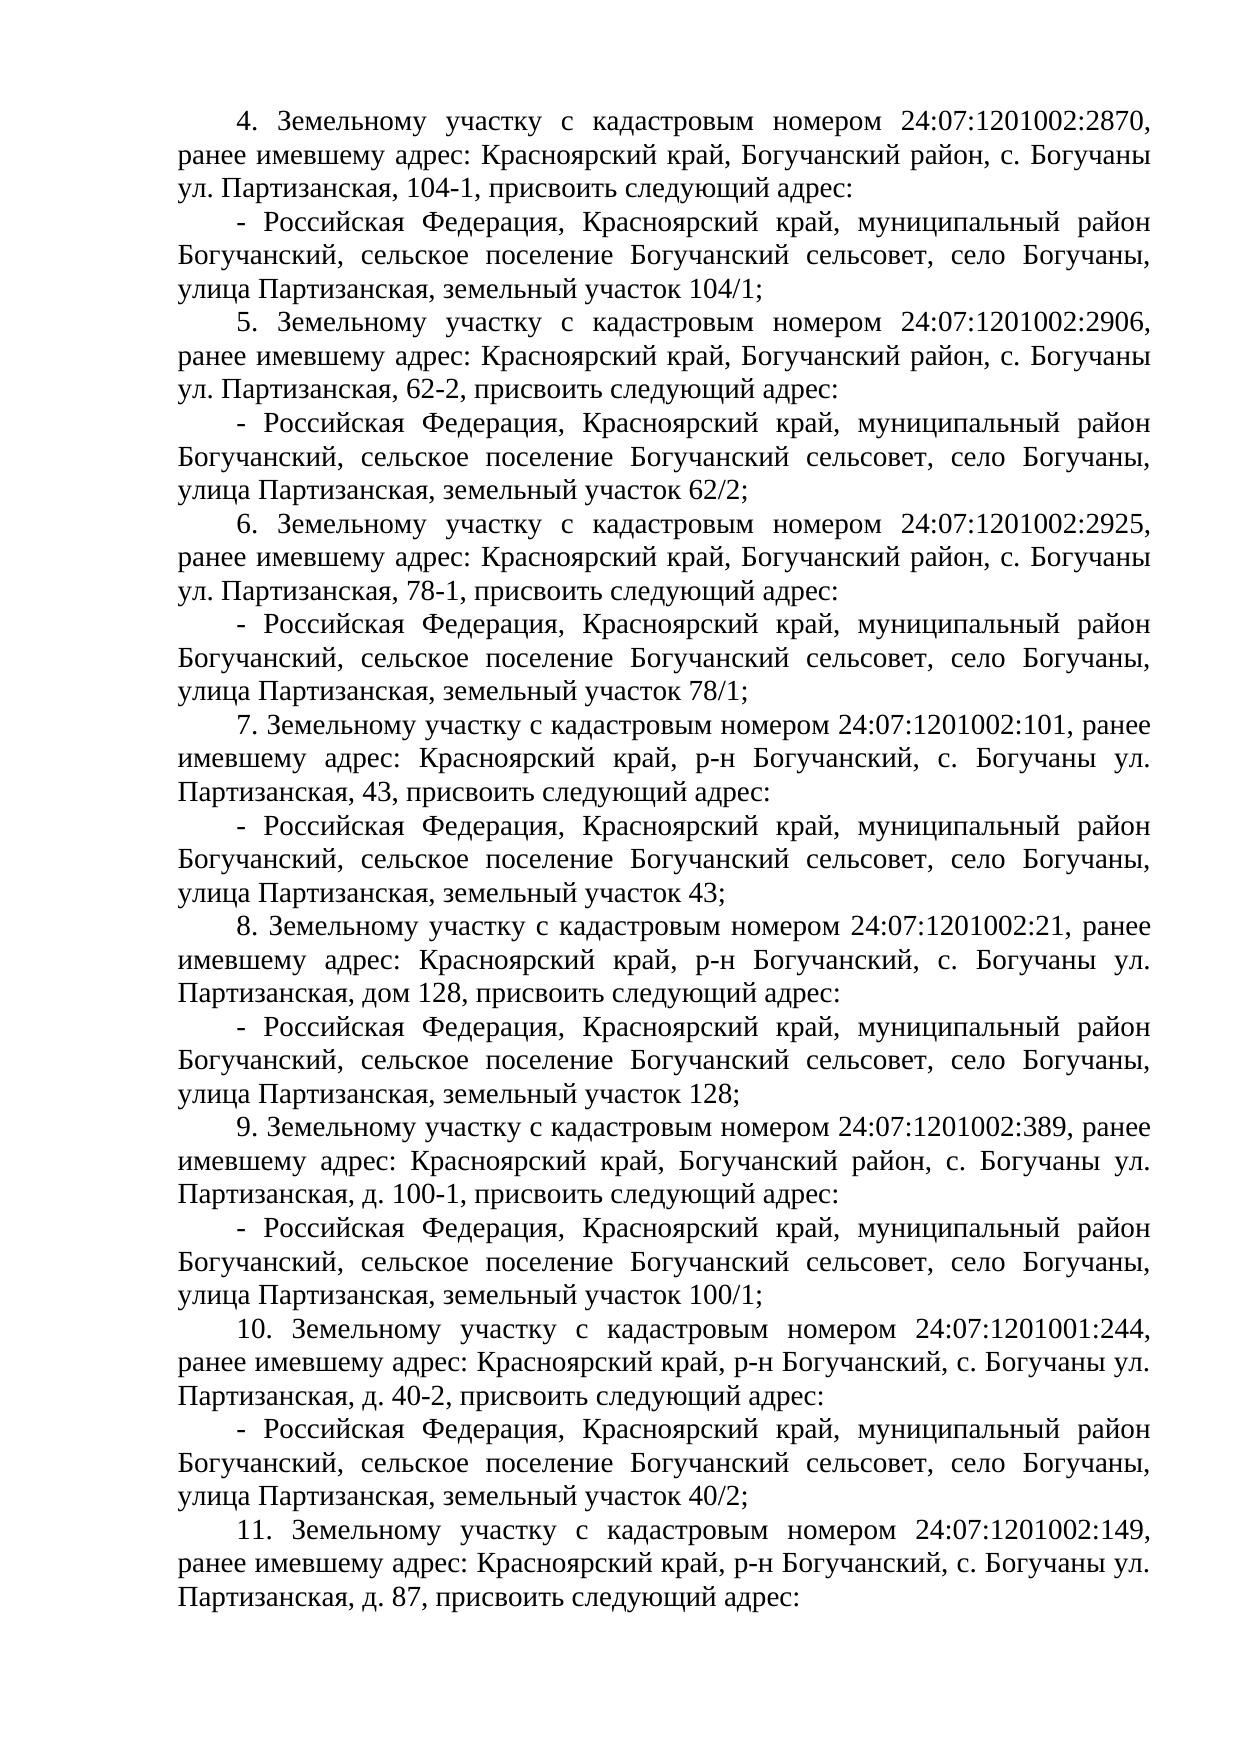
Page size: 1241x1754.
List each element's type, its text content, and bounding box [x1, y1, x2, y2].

text 11. Земельному участку с кадастровым номером 24:07:1201002:149, ранее имевшему адрес: Красноярский край, р-н Богучанский, с. Богучаны ул. Партизанская, д. 87, присвоить следующий адрес: [177, 1512, 1152, 1613]
text - Российская Федерация, Красноярский край, муниципальный район Богучанский, сельское поселение Богучанский сельсовет, село Богучаны, улица Партизанская, земельный участок 40/2; [177, 1411, 1152, 1512]
text 9. Земельному участку с кадастровым номером 24:07:1201002:389, ранее имевшему адрес: Красноярский край, Богучанский район, с. Богучаны ул. Партизанская, д. 100-1, присвоить следующий адрес: [177, 1109, 1152, 1210]
text 10. Земельному участку с кадастровым номером 24:07:1201001:244, ранее имевшему адрес: Красноярский край, р-н Богучанский, с. Богучаны ул. Партизанская, д. 40-2, присвоить следующий адрес: [177, 1311, 1152, 1411]
text - Российская Федерация, Красноярский край, муниципальный район Богучанский, сельское поселение Богучанский сельсовет, село Богучаны, улица Партизанская, земельный участок 104/1; [177, 204, 1152, 304]
text 7. Земельному участку с кадастровым номером 24:07:1201002:101, ранее имевшему адрес: Красноярский край, р-н Богучанский, с. Богучаны ул. Партизанская, 43, присвоить следующий адрес: [177, 707, 1152, 808]
text - Российская Федерация, Красноярский край, муниципальный район Богучанский, сельское поселение Богучанский сельсовет, село Богучаны, улица Партизанская, земельный участок 128; [177, 1009, 1152, 1109]
text - Российская Федерация, Красноярский край, муниципальный район Богучанский, сельское поселение Богучанский сельсовет, село Богучаны, улица Партизанская, земельный участок 62/2; [177, 405, 1152, 506]
text 4. Земельному участку с кадастровым номером 24:07:1201002:2870, ранее имевшему адрес: Красноярский край, Богучанский район, с. Богучаны ул. Партизанская, 104-1, присвоить следующий адрес: [177, 103, 1152, 204]
text - Российская Федерация, Красноярский край, муниципальный район Богучанский, сельское поселение Богучанский сельсовет, село Богучаны, улица Партизанская, земельный участок 100/1; [177, 1210, 1152, 1311]
text - Российская Федерация, Красноярский край, муниципальный район Богучанский, сельское поселение Богучанский сельсовет, село Богучаны, улица Партизанская, земельный участок 78/1; [177, 606, 1152, 707]
text 5. Земельному участку с кадастровым номером 24:07:1201002:2906, ранее имевшему адрес: Красноярский край, Богучанский район, с. Богучаны ул. Партизанская, 62-2, присвоить следующий адрес: [177, 304, 1152, 405]
text 8. Земельному участку с кадастровым номером 24:07:1201002:21, ранее имевшему адрес: Красноярский край, р-н Богучанский, с. Богучаны ул. Партизанская, дом 128, присвоить следующий адрес: [177, 908, 1152, 1009]
text 6. Земельному участку с кадастровым номером 24:07:1201002:2925, ранее имевшему адрес: Красноярский край, Богучанский район, с. Богучаны ул. Партизанская, 78-1, присвоить следующий адрес: [177, 506, 1152, 606]
text - Российская Федерация, Красноярский край, муниципальный район Богучанский, сельское поселение Богучанский сельсовет, село Богучаны, улица Партизанская, земельный участок 43; [177, 808, 1152, 908]
